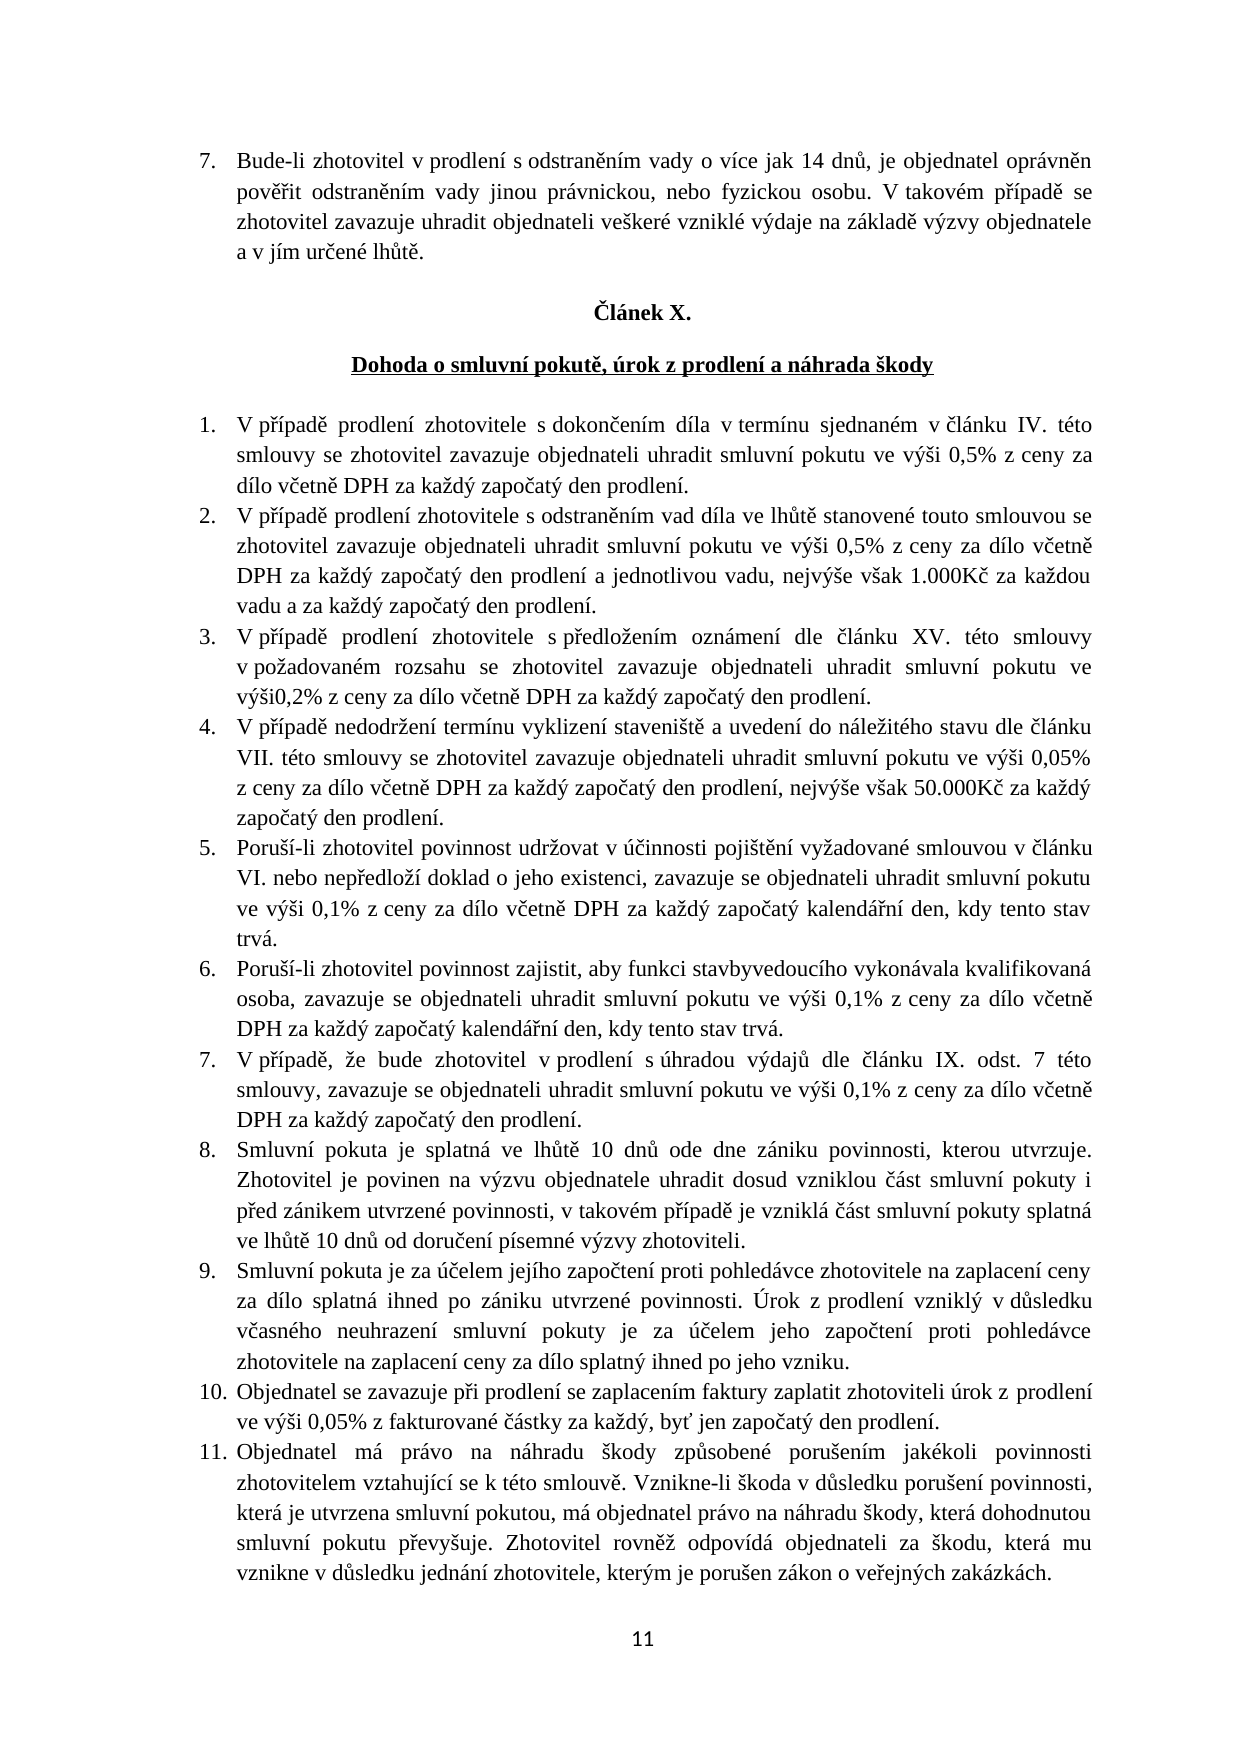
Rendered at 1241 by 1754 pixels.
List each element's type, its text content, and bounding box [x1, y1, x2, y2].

list Smluvní pokuta je za účelem jejího započtení proti pohledávce zhotovitele na zaplacení ceny za dílo splatná ihned po zániku utvrzené povinnosti. Úrok z prodlení vzniklý v důsledku včasného neuhrazení smluvní pokuty je za účelem jeho započtení proti pohledávce zhotovitele na zaplacení ceny za dílo splatný ihned po jeho vzniku. [199, 1257, 1093, 1374]
list V případě prodlení zhotovitele s dokončením díla v termínu sjednaném v článku IV. této smlouvy se zhotovitel zavazuje objednateli uhradit smluvní pokutu ve výši 0,5% z ceny za dílo včetně DPH za každý započatý den prodlení. [199, 411, 1093, 498]
list Článek X. [192, 299, 1093, 325]
list Objednatel má právo na náhradu škody způsobené porušením jakékoli povinnosti zhotovitelem vztahující se k této smlouvě. Vznikne-li škoda v důsledku porušení povinnosti, která je utvrzena smluvní pokutou, má objednatel právo na náhradu škody, která dohodnutou smluvní pokutu převyšuje. Zhotovitel rovněž odpovídá objednateli za škodu, která mu vznikne v důsledku jednání zhotovitele, kterým je porušen zákon o veřejných zakázkách. [199, 1438, 1093, 1586]
list Smluvní pokuta je splatná ve lhůtě 10 dnů ode dne zániku povinnosti, kterou utvrzuje. Zhotovitel je povinen na výzvu objednatele uhradit dosud vzniklou část smluvní pokuty i před zánikem utvrzené povinnosti, v takovém případě je vzniklá část smluvní pokuty splatná ve lhůtě 10 dnů od doručení písemné výzvy zhotoviteli. [199, 1136, 1093, 1253]
list Dohoda o smluvní pokutě, úrok z prodlení a náhrada škody [192, 351, 1093, 377]
list Bude-li zhotovitel v prodlení s odstraněním vady o více jak 14 dnů, je objednatel oprávněn pověřit odstraněním vady jinou právnickou, nebo fyzickou osobu. V takovém případě se zhotovitel zavazuje uhradit objednateli veškeré vzniklé výdaje na základě výzvy objednatele a v jím určené lhůtě. [199, 148, 1093, 264]
list Objednatel se zavazuje při prodlení se zaplacením faktury zaplatit zhotoviteli úrok z prodlení ve výši 0,05% z fakturované částky za každý, byť jen započatý den prodlení. [199, 1378, 1093, 1434]
list V případě, že bude zhotovitel v prodlení s úhradou výdajů dle článku IX. odst. 7 této smlouvy, zavazuje se objednateli uhradit smluvní pokutu ve výši 0,1% z ceny za dílo včetně DPH za každý započatý den prodlení. [199, 1046, 1093, 1132]
list V případě prodlení zhotovitele s předložením oznámení dle článku XV. této smlouvy v požadovaném rozsahu se zhotovitel zavazuje objednateli uhradit smluvní pokutu ve výši0,2% z ceny za dílo včetně DPH za každý započatý den prodlení. [199, 623, 1093, 709]
list V případě nedodržení termínu vyklizení staveniště a uvedení do náležitého stavu dle článku VII. této smlouvy se zhotovitel zavazuje objednateli uhradit smluvní pokutu ve výši 0,05% z ceny za dílo včetně DPH za každý započatý den prodlení, nejvýše však 50.000Kč za každý započatý den prodlení. [199, 713, 1093, 830]
list V případě prodlení zhotovitele s odstraněním vad díla ve lhůtě stanovené touto smlouvou se zhotovitel zavazuje objednateli uhradit smluvní pokutu ve výši 0,5% z ceny za dílo včetně DPH za každý započatý den prodlení a jednotlivou vadu, nejvýše však 1.000Kč za každou vadu a za každý započatý den prodlení. [199, 502, 1093, 619]
list Poruší-li zhotovitel povinnost zajistit, aby funkci stavbyvedoucího vykonávala kvalifikovaná osoba, zavazuje se objednateli uhradit smluvní pokutu ve výši 0,1% z ceny za dílo včetně DPH za každý započatý kalendářní den, kdy tento stav trvá. [199, 955, 1093, 1042]
list Poruší-li zhotovitel povinnost udržovat v účinnosti pojištění vyžadované smlouvou v článku VI. nebo nepředloží doklad o jeho existenci, zavazuje se objednateli uhradit smluvní pokutu ve výši 0,1% z ceny za dílo včetně DPH za každý započatý kalendářní den, kdy tento stav trvá. [199, 834, 1093, 951]
